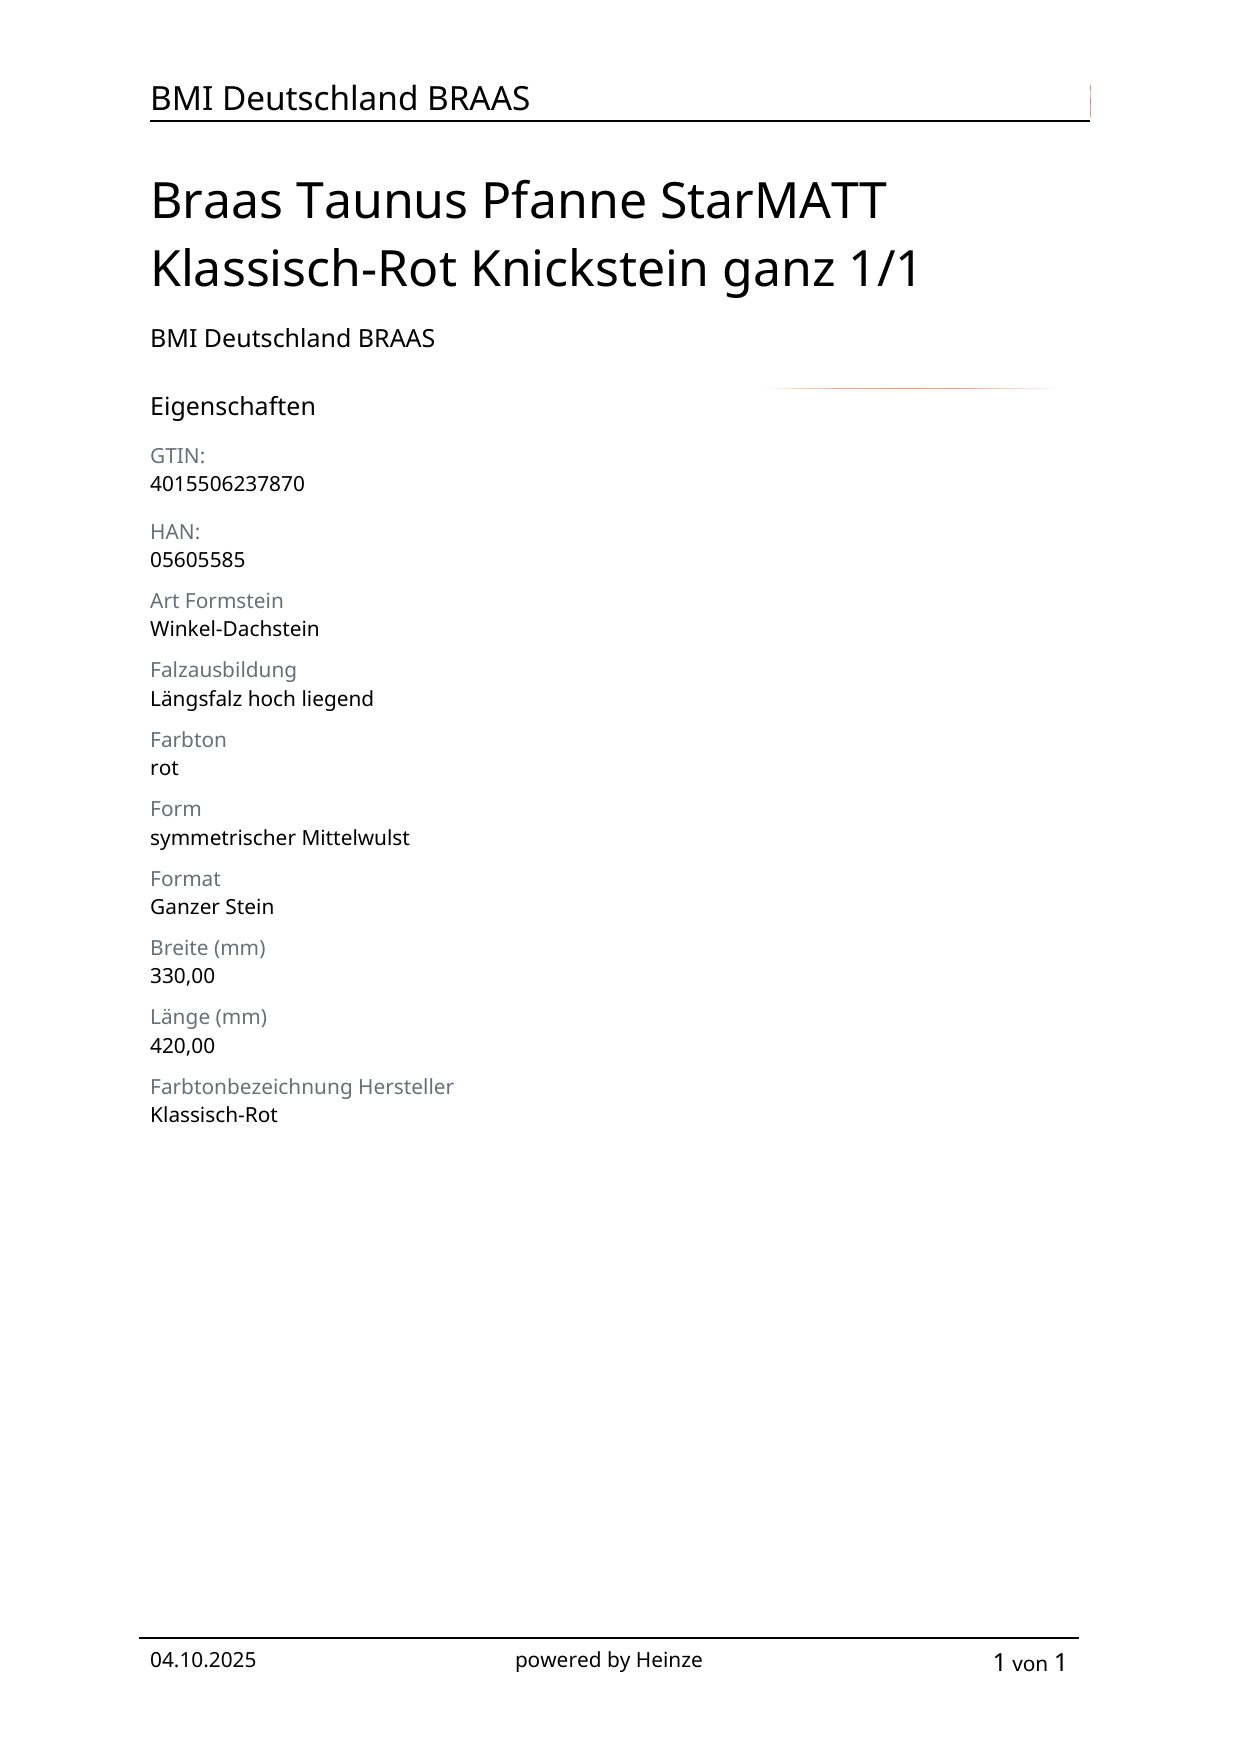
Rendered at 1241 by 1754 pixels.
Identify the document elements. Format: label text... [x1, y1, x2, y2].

text Längsfalz hoch liegend [150, 684, 1090, 712]
text Eigenschaften [150, 388, 1090, 422]
text rot [150, 753, 1090, 782]
text 4015506237870 [150, 469, 1090, 498]
text Format [150, 864, 1090, 892]
text Farbtonbezeichnung Hersteller [150, 1072, 1090, 1100]
text Farbton [150, 725, 1090, 753]
text Falzausbildung [150, 656, 1090, 684]
text symmetrischer Mittelwulst [150, 823, 1090, 851]
text 330,00 [150, 961, 1090, 990]
text GTIN: [150, 441, 1090, 469]
text Art Formstein [150, 586, 1090, 614]
text Braas Taunus Pfanne StarMATT Klassisch-Rot Knickstein ganz 1/1 [150, 165, 1090, 301]
text Breite (mm) [150, 933, 1090, 961]
text 420,00 [150, 1031, 1090, 1059]
text BMI Deutschland BRAAS [150, 320, 1090, 354]
text Klassisch-Rot [150, 1100, 1090, 1129]
text 05605585 [150, 545, 1090, 574]
text Ganzer Stein [150, 892, 1090, 921]
text Form [150, 794, 1090, 823]
text Länge (mm) [150, 1002, 1090, 1031]
text HAN: [150, 517, 1090, 545]
text Winkel-Dachstein [150, 614, 1090, 643]
